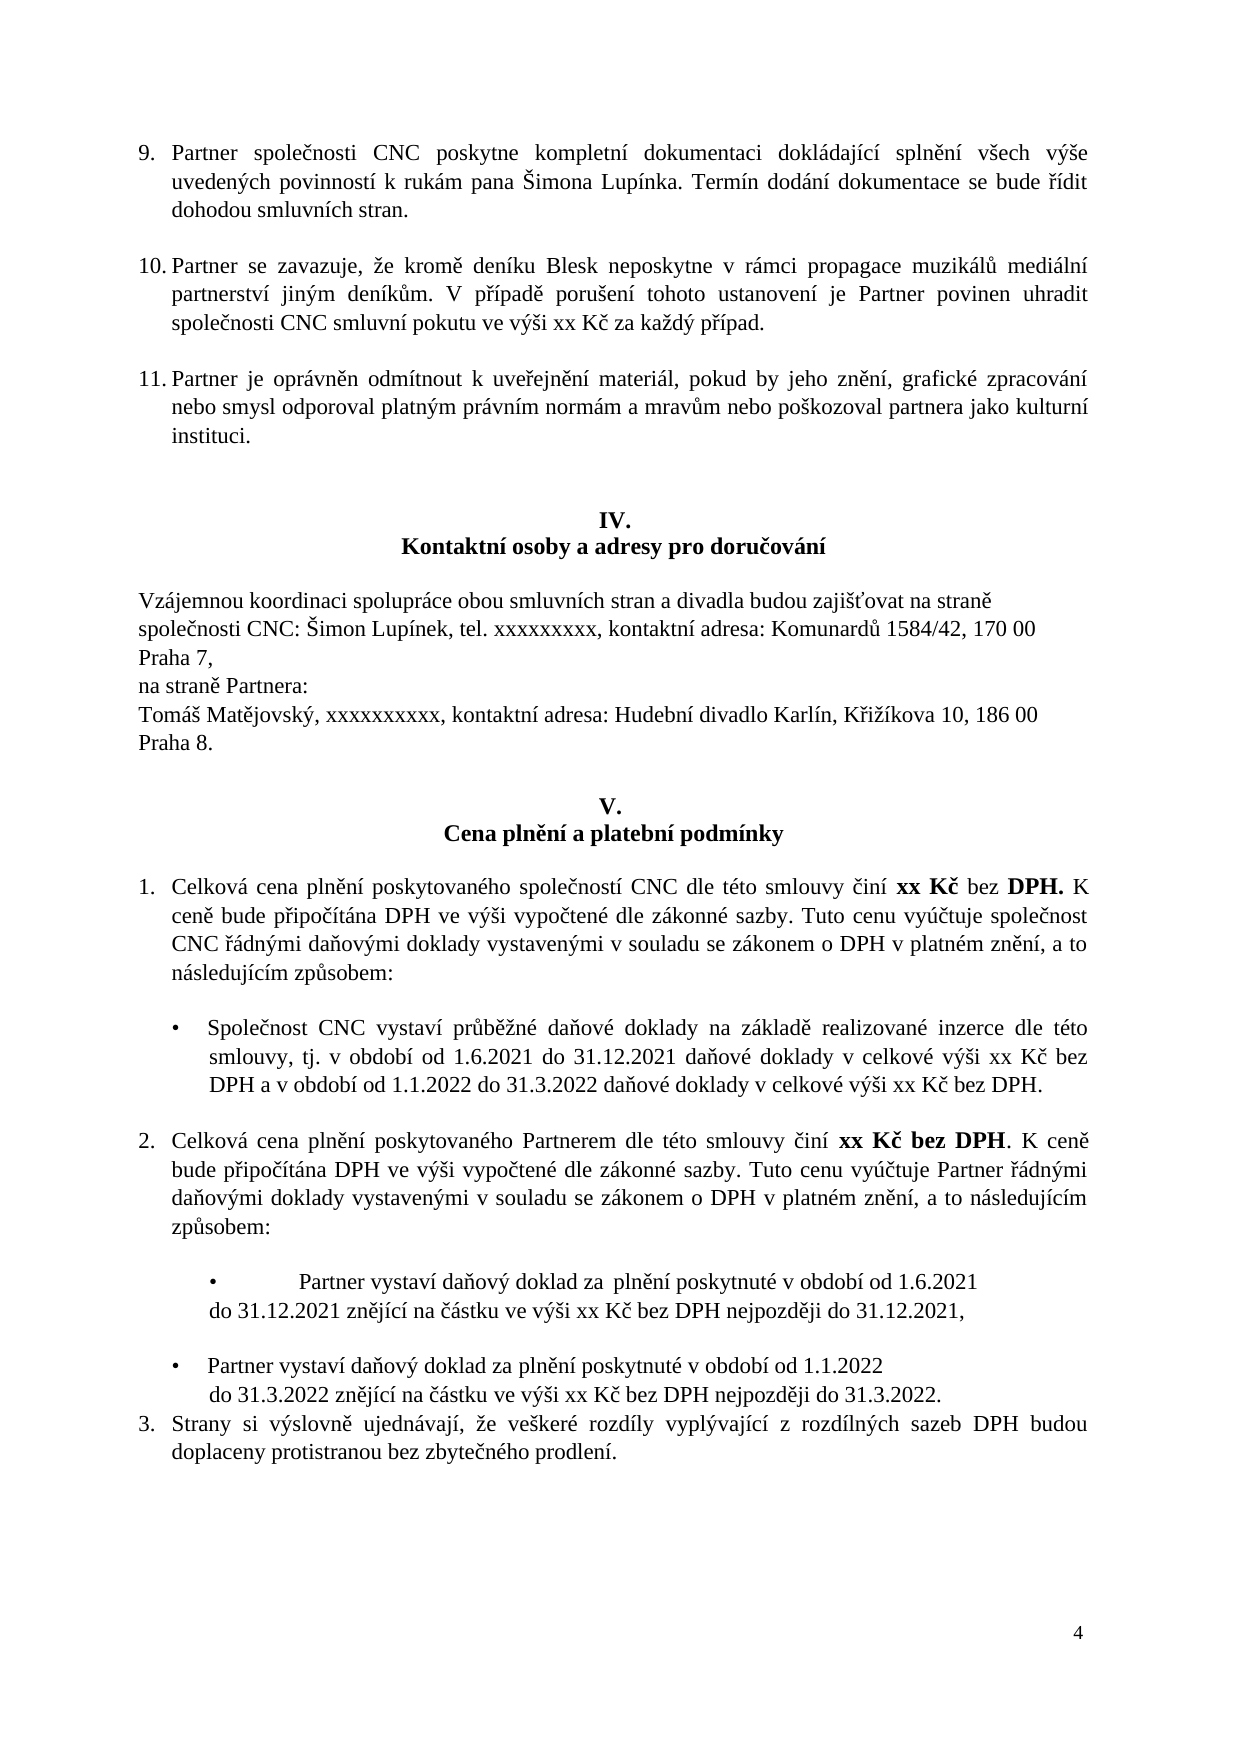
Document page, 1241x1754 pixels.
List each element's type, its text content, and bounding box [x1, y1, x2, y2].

list Partner společnosti CNC poskytne kompletní dokumentaci dokládající splnění všech výše uvedených povinností k rukám pana Šimona Lupínka. Termín dodání dokumentace se bude řídit dohodou smluvních stran. [138, 138, 1089, 223]
list Společnost CNC vystaví průběžné daňové doklady na základě realizované inzerce dle této smlouvy, tj. v období od 1.6.2021 do 31.12.2021 daňové doklady v celkové výši xx Kč bez DPH a v období od 1.1.2022 do 31.3.2022 daňové doklady v celkové výši xx Kč bez DPH. [171, 1013, 1089, 1099]
list Partner je oprávněn odmítnout k uveřejnění materiál, pokud by jeho znění, grafické zpracování nebo smysl odporoval platným právním normám a mravům nebo poškozoval partnera jako kulturní instituci. [138, 363, 1089, 449]
text na straně Partnera: [138, 671, 1089, 699]
text do 31.3.2022 znějící na částku ve výši xx Kč bez DPH nejpozději do 31.3.2022. [209, 1380, 1089, 1408]
subtitle Kontaktní osoby a adresy pro doručování [138, 533, 1089, 560]
subtitle V. [598, 793, 1089, 820]
text Tomáš Matějovský, xxxxxxxxxx, kontaktní adresa: Hudební divadlo Karlín, Křižíkova 10, 186 00 Praha 8. [138, 699, 1089, 756]
list Partner vystaví daňový doklad za plnění poskytnuté v období od 1.6.2021 do 31.12.2021 znějící na částku ve výši xx Kč bez DPH nejpozději do 31.12.2021, [209, 1267, 1089, 1324]
text Vzájemnou koordinaci spolupráce obou smluvních stran a divadla budou zajišťovat na straně společnosti CNC: Šimon Lupínek, tel. xxxxxxxxx, kontaktní adresa: Komunardů 1584/42, 170 00 Praha 7, [138, 585, 1089, 671]
subtitle IV. [598, 507, 1089, 533]
list Celková cena plnění poskytovaného společností CNC dle této smlouvy činí xx Kč bez DPH. K ceně bude připočítána DPH ve výši vypočtené dle zákonné sazby. Tuto cenu vyúčtuje společnost CNC řádnými daňovými doklady vystavenými v souladu se zákonem o DPH v platném znění, a to následujícím způsobem: [138, 872, 1089, 986]
list Strany si výslovně ujednávají, že veškeré rozdíly vyplývající z rozdílných sazeb DPH budou doplaceny protistranou bez zbytečného prodlení. [138, 1408, 1089, 1465]
list Partner vystaví daňový doklad za plnění poskytnuté v období od 1.1.2022 [171, 1351, 1089, 1380]
subtitle Cena plnění a platební podmínky [138, 820, 1089, 846]
list Partner se zavazuje, že kromě deníku Blesk neposkytne v rámci propagace muzikálů mediální partnerství jiným deníkům. V případě porušení tohoto ustanovení je Partner povinen uhradit společnosti CNC smluvní pokutu ve výši xx Kč za každý případ. [138, 251, 1089, 336]
list Celková cena plnění poskytovaného Partnerem dle této smlouvy činí xx Kč bez DPH. K ceně bude připočítána DPH ve výši vypočtené dle zákonné sazby. Tuto cenu vyúčtuje Partner řádnými daňovými doklady vystavenými v souladu se zákonem o DPH v platném znění, a to následujícím způsobem: [138, 1126, 1089, 1240]
